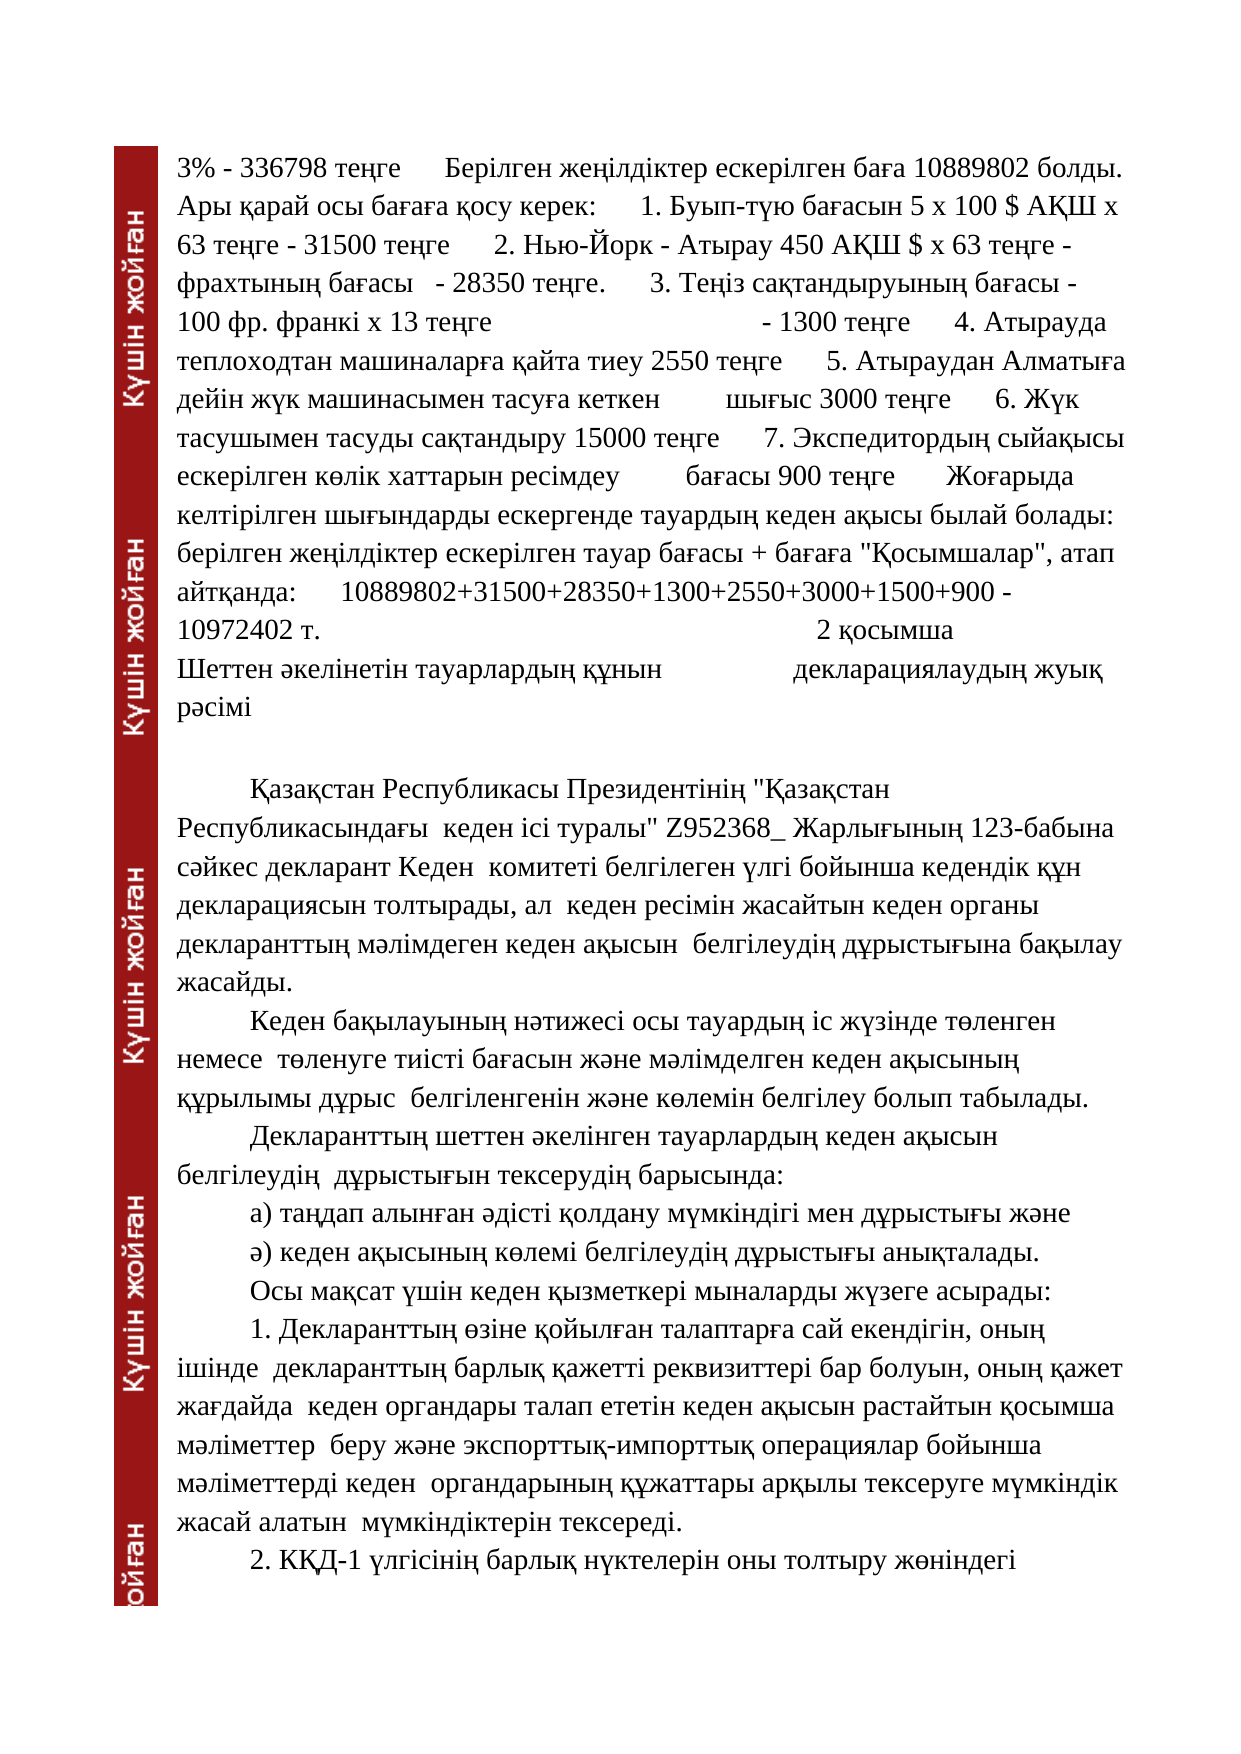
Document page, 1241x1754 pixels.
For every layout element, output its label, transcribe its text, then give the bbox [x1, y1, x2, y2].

picture [114, 146, 158, 150]
picture [114, 723, 158, 728]
picture [114, 1576, 158, 1606]
